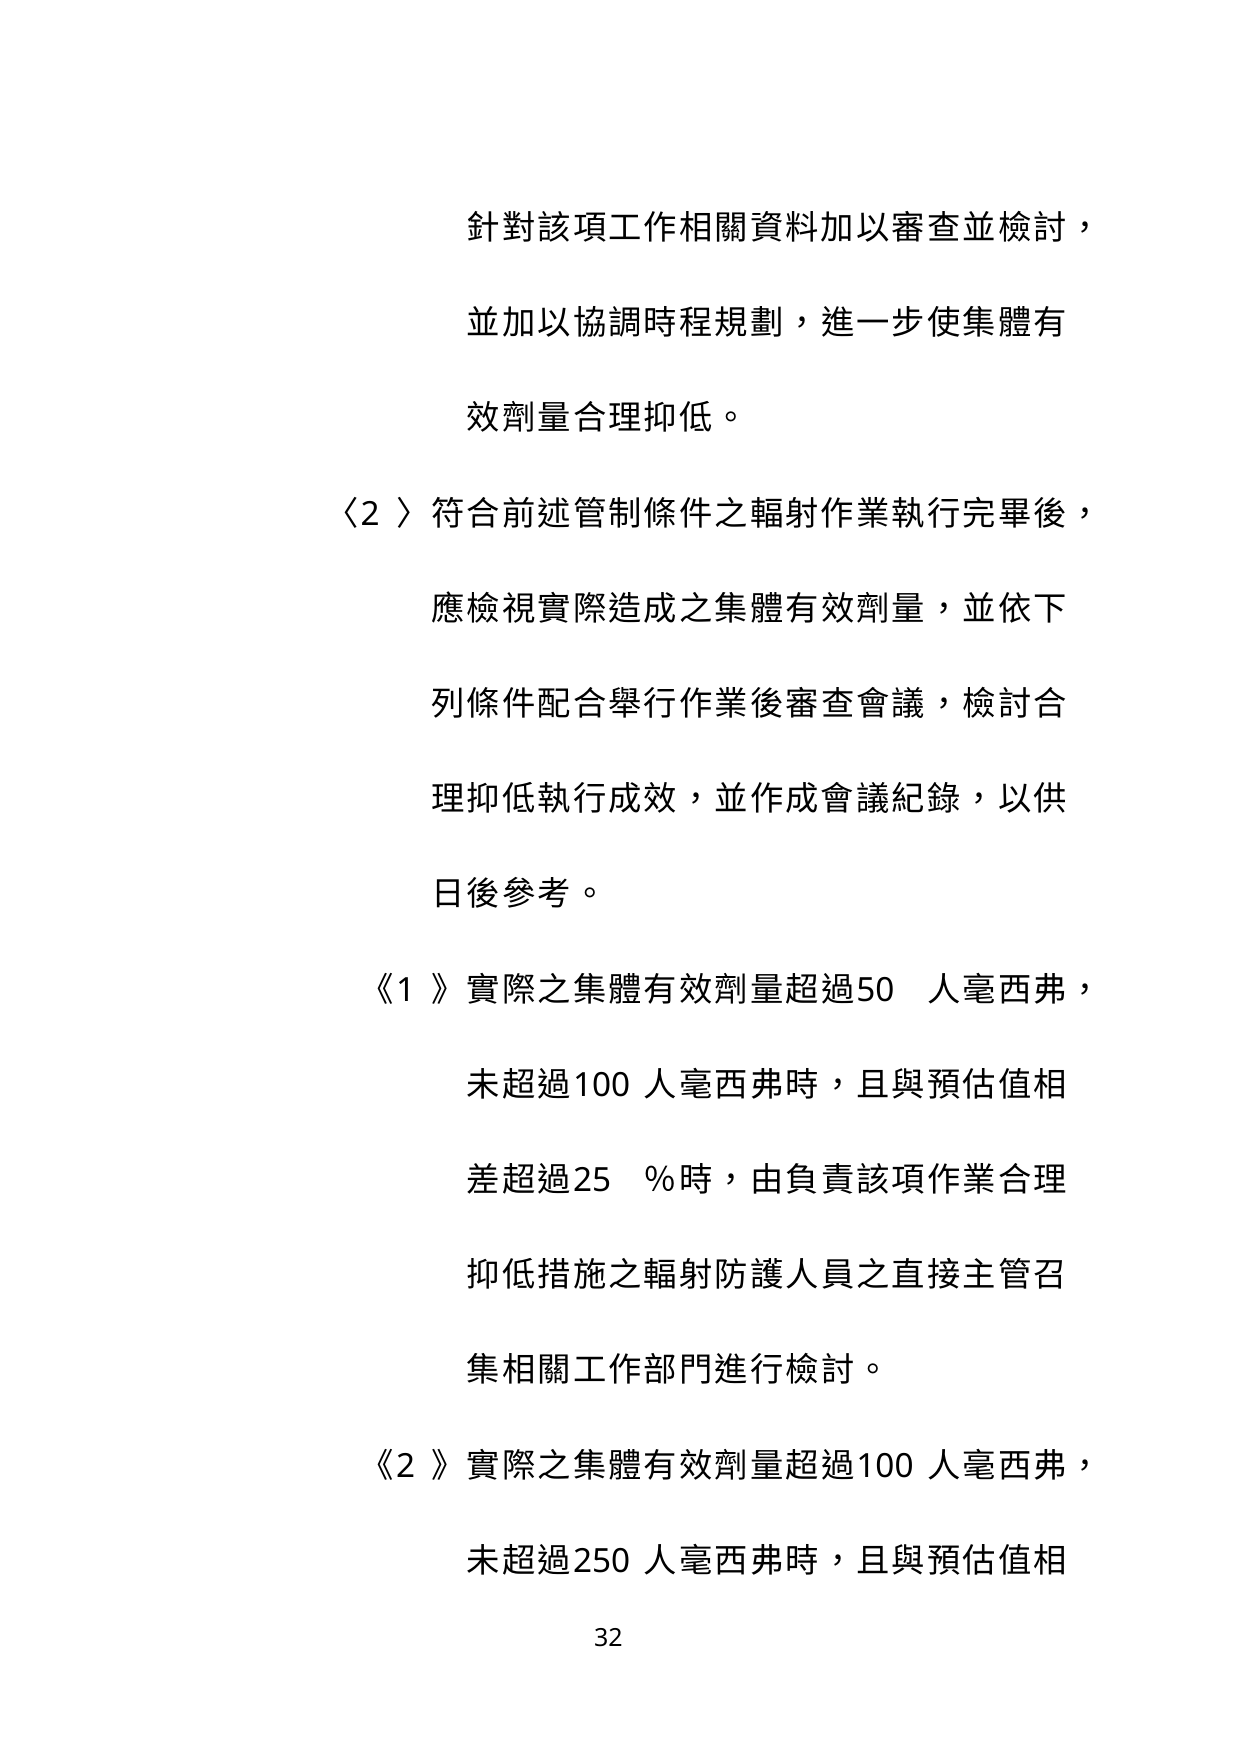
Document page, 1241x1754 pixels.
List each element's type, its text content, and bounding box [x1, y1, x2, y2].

text 須先由輻射防護管理委員會審查，針對該項工作相關資料加以審查並檢討，並加以協調時程規劃，進一步使集體有效劑量合理抑低。 [431, 177, 1069, 463]
subtitle 符合前述管制條件之輻射作業執行完畢後，應檢視實際造成之集體有效劑量，並依下列條件配合舉行作業後審查會議，檢討合理抑低執行成效，並作成會議紀錄，以供日後參考。 [307, 463, 1069, 939]
subtitle 實際之集體有效劑量超過50人毫西弗，未超過100人毫西弗時，且與預估值相差超過25％時，由負責該項作業合理抑低措施之輻射防護人員之直接主管召集相關工作部門進行檢討。 [343, 939, 1069, 1415]
subtitle 實際之集體有效劑量超過100人毫西弗，未超過250人毫西弗時，且與預估值相差超過25％時，由輻射防護部門主管召集相關工作部門進行檢討。 [343, 1415, 1069, 1605]
